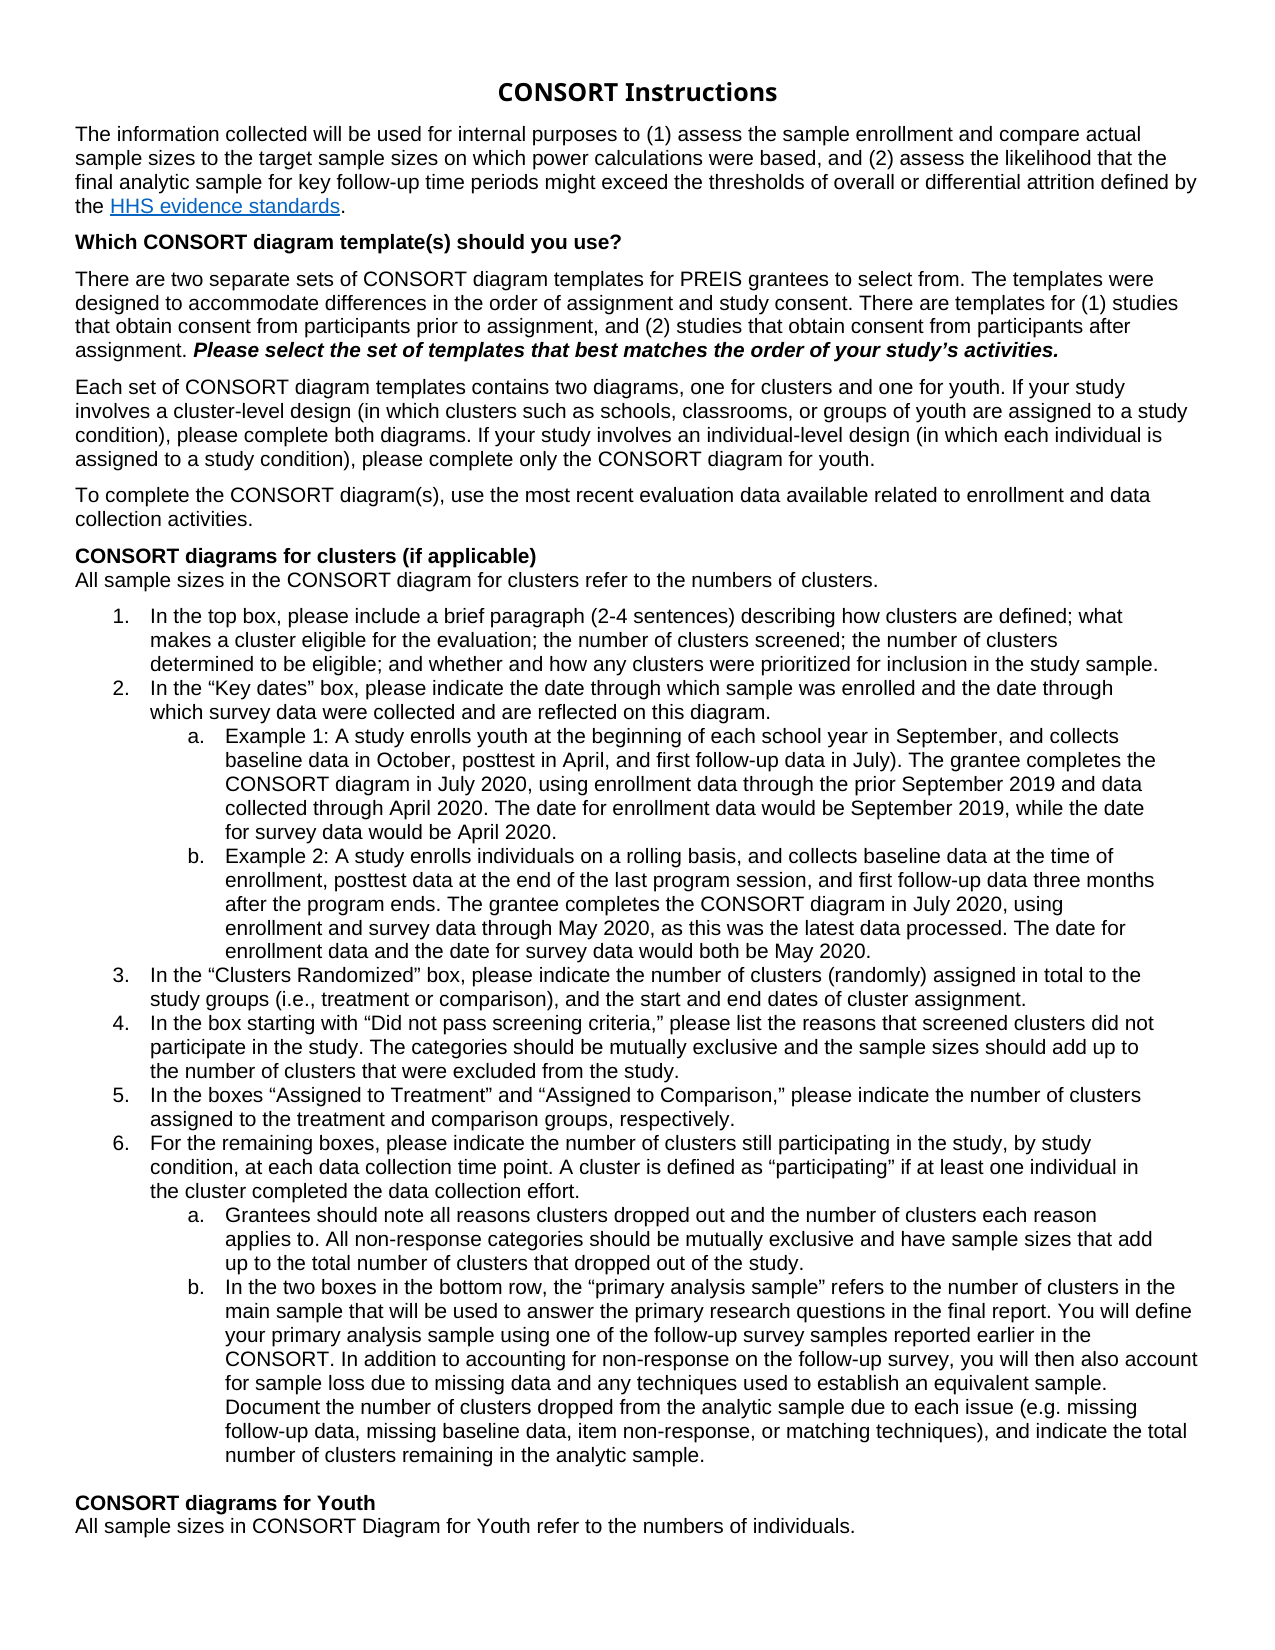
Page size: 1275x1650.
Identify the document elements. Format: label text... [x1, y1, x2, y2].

list In the “Clusters Randomized” box, please indicate the number of clusters (randomly) assigned in total to the study groups (i.e., treatment or comparison), and the start and end dates of cluster assignment. [112, 963, 1162, 1011]
text Each set of CONSORT diagram templates contains two diagrams, one for clusters and one for youth. If your study involves a cluster-level design (in which clusters such as schools, classrooms, or groups of youth are assigned to a study condition), please complete both diagrams. If your study involves an individual-level design (in which each individual is assigned to a study condition), please complete only the CONSORT diagram for youth. [75, 375, 1200, 471]
text CONSORT diagrams for clusters (if applicable) [75, 543, 1200, 567]
list For the remaining boxes, please indicate the number of clusters still participating in the study, by study condition, at each data collection time point. A cluster is defined as “participating” if at least one individual in the cluster completed the data collection effort. [112, 1131, 1162, 1203]
text There are two separate sets of CONSORT diagram templates for PREIS grantees to select from. The templates were designed to accommodate differences in the order of assignment and study consent. There are templates for (1) studies that obtain consent from participants prior to assignment, and (2) studies that obtain consent from participants after assignment. Please select the set of templates that best matches the order of your study’s activities. [75, 266, 1200, 362]
text The information collected will be used for internal purposes to (1) assess the sample enrollment and compare actual sample sizes to the target sample sizes on which power calculations were based, and (2) assess the likelihood that the final analytic sample for key follow-up time periods might exceed the thresholds of overall or differential attrition defined by the HHS evidence standards. [75, 122, 1200, 217]
list In the box starting with “Did not pass screening criteria,” please list the reasons that screened clusters did not participate in the study. The categories should be mutually exclusive and the sample sizes should add up to the number of clusters that were excluded from the study. [112, 1011, 1162, 1083]
text To complete the CONSORT diagram(s), use the most recent evaluation data available related to enrollment and data collection activities. [75, 483, 1200, 531]
text Which CONSORT diagram template(s) should you use? [75, 230, 1200, 254]
text All sample sizes in CONSORT Diagram for Youth refer to the numbers of individuals. [75, 1514, 1200, 1538]
list Example 2: A study enrolls individuals on a rolling basis, and collects baseline data at the time of enrollment, posttest data at the end of the last program session, and first follow-up data three months after the program ends. The grantee completes the CONSORT diagram in July 2020, using enrollment and survey data through May 2020, as this was the latest data processed. The date for enrollment data and the date for survey data would both be May 2020. [187, 843, 1162, 963]
list Grantees should note all reasons clusters dropped out and the number of clusters each reason applies to. All non-response categories should be mutually exclusive and have sample sizes that add up to the total number of clusters that dropped out of the study. [187, 1203, 1162, 1275]
text All sample sizes in the CONSORT diagram for clusters refer to the numbers of clusters. [75, 567, 1200, 591]
text CONSORT diagrams for Youth [75, 1490, 1200, 1514]
list In the two boxes in the bottom row, the “primary analysis sample” refers to the number of clusters in the main sample that will be used to answer the primary research questions in the final report. You will define your primary analysis sample using one of the follow-up survey samples reported earlier in the CONSORT. In addition to accounting for non-response on the follow-up survey, you will then also account for sample loss due to missing data and any techniques used to establish an equivalent sample. Document the number of clusters dropped from the analytic sample due to each issue (e.g. missing follow-up data, missing baseline data, item non-response, or matching techniques), and indicate the total number of clusters remaining in the analytic sample. [187, 1275, 1200, 1466]
list In the “Key dates” box, please indicate the date through which sample was enrolled and the date through which survey data were collected and are reflected on this diagram. [112, 676, 1162, 724]
subtitle CONSORT Instructions [75, 75, 1200, 109]
list Example 1: A study enrolls youth at the beginning of each school year in September, and collects baseline data in October, posttest in April, and first follow-up data in July). The grantee completes the CONSORT diagram in July 2020, using enrollment data through the prior September 2019 and data collected through April 2020. The date for enrollment data would be September 2019, while the date for survey data would be April 2020. [187, 724, 1162, 843]
list In the boxes “Assigned to Treatment” and “Assigned to Comparison,” please indicate the number of clusters assigned to the treatment and comparison groups, respectively. [112, 1083, 1162, 1131]
list In the top box, please include a brief paragraph (2-4 sentences) describing how clusters are defined; what makes a cluster eligible for the evaluation; the number of clusters screened; the number of clusters determined to be eligible; and whether and how any clusters were prioritized for inclusion in the study sample. [112, 604, 1162, 676]
